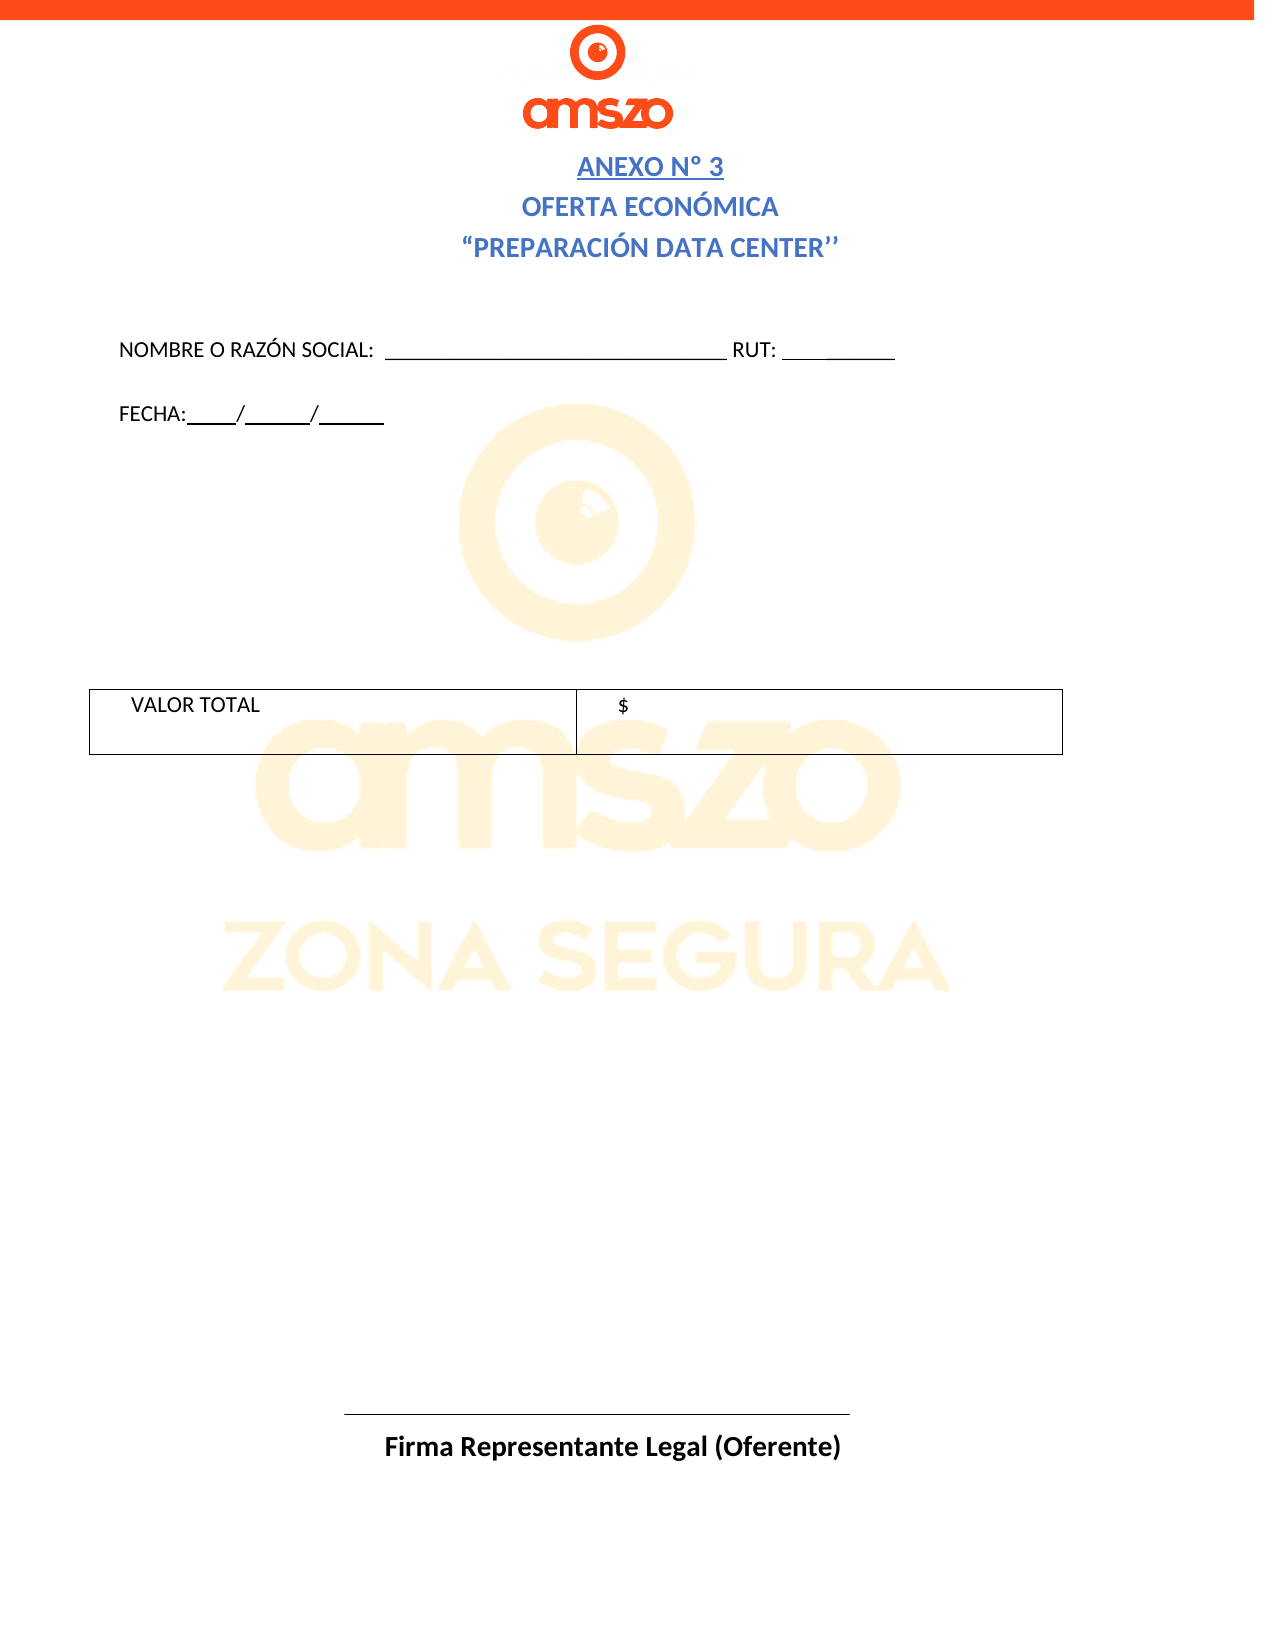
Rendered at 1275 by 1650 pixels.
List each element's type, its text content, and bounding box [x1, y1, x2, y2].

table_header VALOR TOTAL [90, 690, 576, 754]
text NOMBRE O RAZÓN SOCIAL: ______________________________ RUT: ______ [119, 335, 1107, 363]
table_header $ [577, 690, 1062, 754]
text Firma Representante Legal (Oferente) [119, 1238, 1107, 1464]
text OFERTA ECONÓMICA [119, 188, 1181, 224]
text ANEXO Nº 3 [119, 148, 1181, 183]
text “PREPARACIÓN DATA CENTER’’ [119, 229, 1181, 265]
picture [476, 11, 720, 148]
text FECHA: / / [119, 399, 1107, 427]
